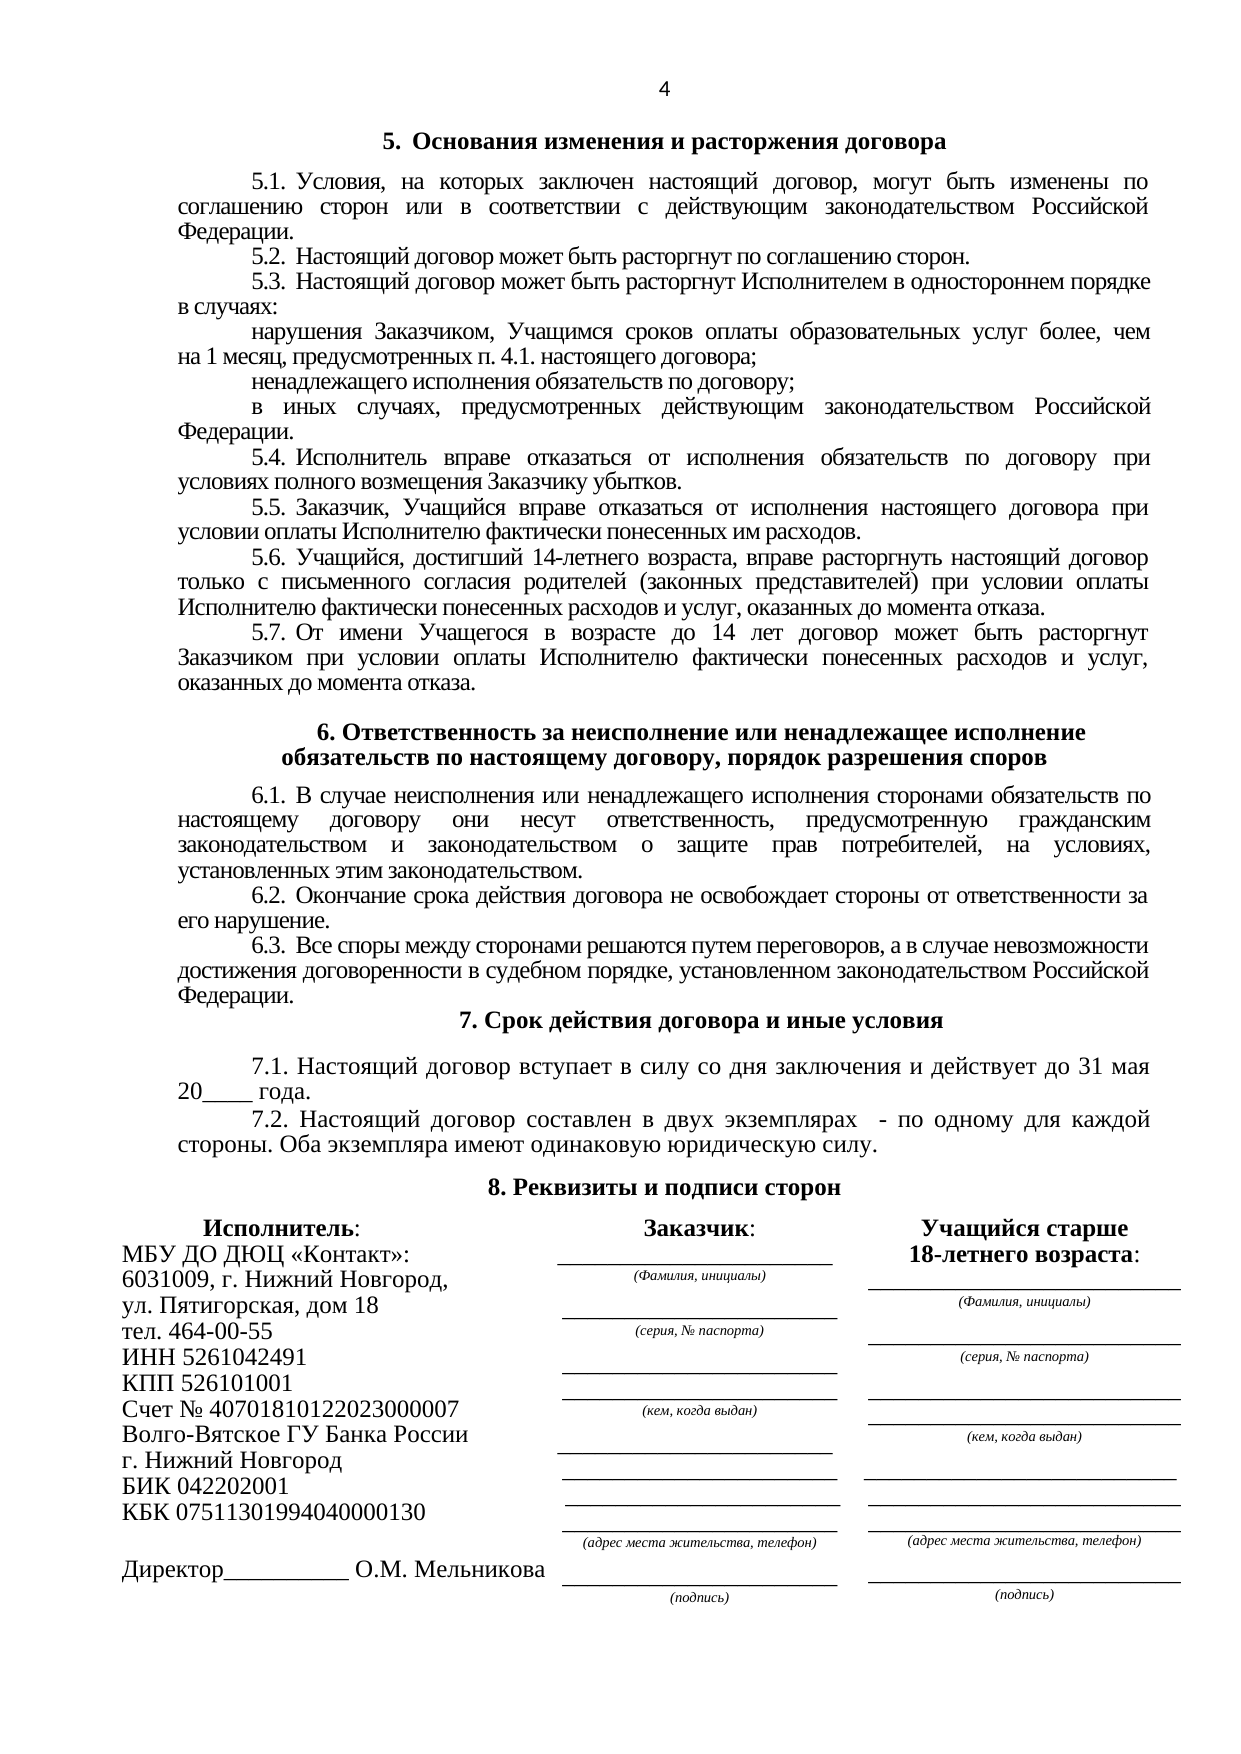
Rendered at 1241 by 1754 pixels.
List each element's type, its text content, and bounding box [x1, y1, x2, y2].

table_header Исполнитель: МБУ ДО ДЮЦ «Контакт»: 6031009, г. Нижний Новгород, ул. Пятигорская, дом 18 тел. 464-00-55 ИНН 5261042491 КПП 526101001 Счет № 40701810122023000007 Волго-Вятское ГУ Банка России г. Нижний Новгород БИК 042202001 КБК 07511301994040000130 Директор__________ О.М. Мельникова [110, 1216, 546, 1618]
table_header Заказчик: ______________________ (Фамилия, инициалы) ______________________ (серия, № паспорта) ______________________ ______________________ (кем, когда выдан) ______________________ ______________________ ______________________ ______________________ (адрес места жительства, телефон) ______________________ (подпись) [546, 1216, 853, 1618]
list Настоящий договор может быть расторгнут по соглашению сторон. [177, 244, 1149, 269]
text ненадлежащего исполнения обязательств по договору; [177, 370, 1152, 395]
text нарушения Заказчиком, Учащимся сроков оплаты образовательных услуг более, чем на 1 месяц, предусмотренных п. 4.1. настоящего договора; [177, 320, 1152, 370]
list В случае неисполнения или ненадлежащего исполнения сторонами обязательств по настоящему договору они несут ответственность, предусмотренную гражданским законодательством и законодательством о защите прав потребителей, на условиях, установленных этим законодательством. [177, 783, 1152, 883]
table_header Учащийся старше 18-летнего возраста: _________________________ (Фамилия, инициалы) _________________________ (серия, № паспорта) _________________________ _________________________ (кем, когда выдан) _________________________ _________________________ _________________________ (адрес места жительства, телефон) _________________________ (подпись) [853, 1216, 1196, 1618]
text 7. Срок действия договора и иные условия [177, 1009, 1152, 1034]
list Заказчик, Учащийся вправе отказаться от исполнения настоящего договора при условии оплаты Исполнителю фактически понесенных им расходов. [177, 495, 1149, 545]
subtitle Основания изменения и расторжения договора [177, 130, 1152, 155]
list Окончание срока действия договора не освобождает стороны от ответственности за его нарушение. [177, 883, 1149, 933]
list Настоящий договор может быть расторгнут Исполнителем в одностороннем порядке в случаях: [177, 269, 1152, 320]
subtitle 8. Реквизиты и подписи сторон [177, 1176, 1152, 1201]
text в иных случаях, предусмотренных действующим законодательством Российской Федерации. [177, 395, 1152, 445]
list Условия, на которых заключен настоящий договор, могут быть изменены по соглашению сторон или в соответствии с действующим законодательством Российской Федерации. [177, 169, 1149, 244]
list Исполнитель вправе отказаться от исполнения обязательств по договору при условиях полного возмещения Заказчику убытков. [177, 445, 1152, 495]
list Все споры между сторонами решаются путем переговоров, а в случае невозможности достижения договоренности в судебном порядке, установленном законодательством Российской Федерации. [177, 933, 1149, 1009]
text 6. Ответственность за неисполнение или ненадлежащее исполнение обязательств по настоящему договору, порядок разрешения споров [177, 721, 1152, 771]
list От имени Учащегося в возрасте до 14 лет договор может быть расторгнут Заказчиком при условии оплаты Исполнителю фактически понесенных расходов и услуг, оказанных до момента отказа. [177, 620, 1149, 696]
text 7.2. Настоящий договор составлен в двух экземплярах - по одному для каждой стороны. Оба экземпляра имеют одинаковую юридическую силу. [177, 1108, 1152, 1158]
list Учащийся, достигший 14-летнего возраста, вправе расторгнуть настоящий договор только с письменного согласия родителей (законных представителей) при условии оплаты Исполнителю фактически понесенных расходов и услуг, оказанных до момента отказа. [177, 545, 1149, 620]
text 7.1. Настоящий договор вступает в силу со дня заключения и действует до 31 мая 20____ года. [177, 1054, 1152, 1105]
